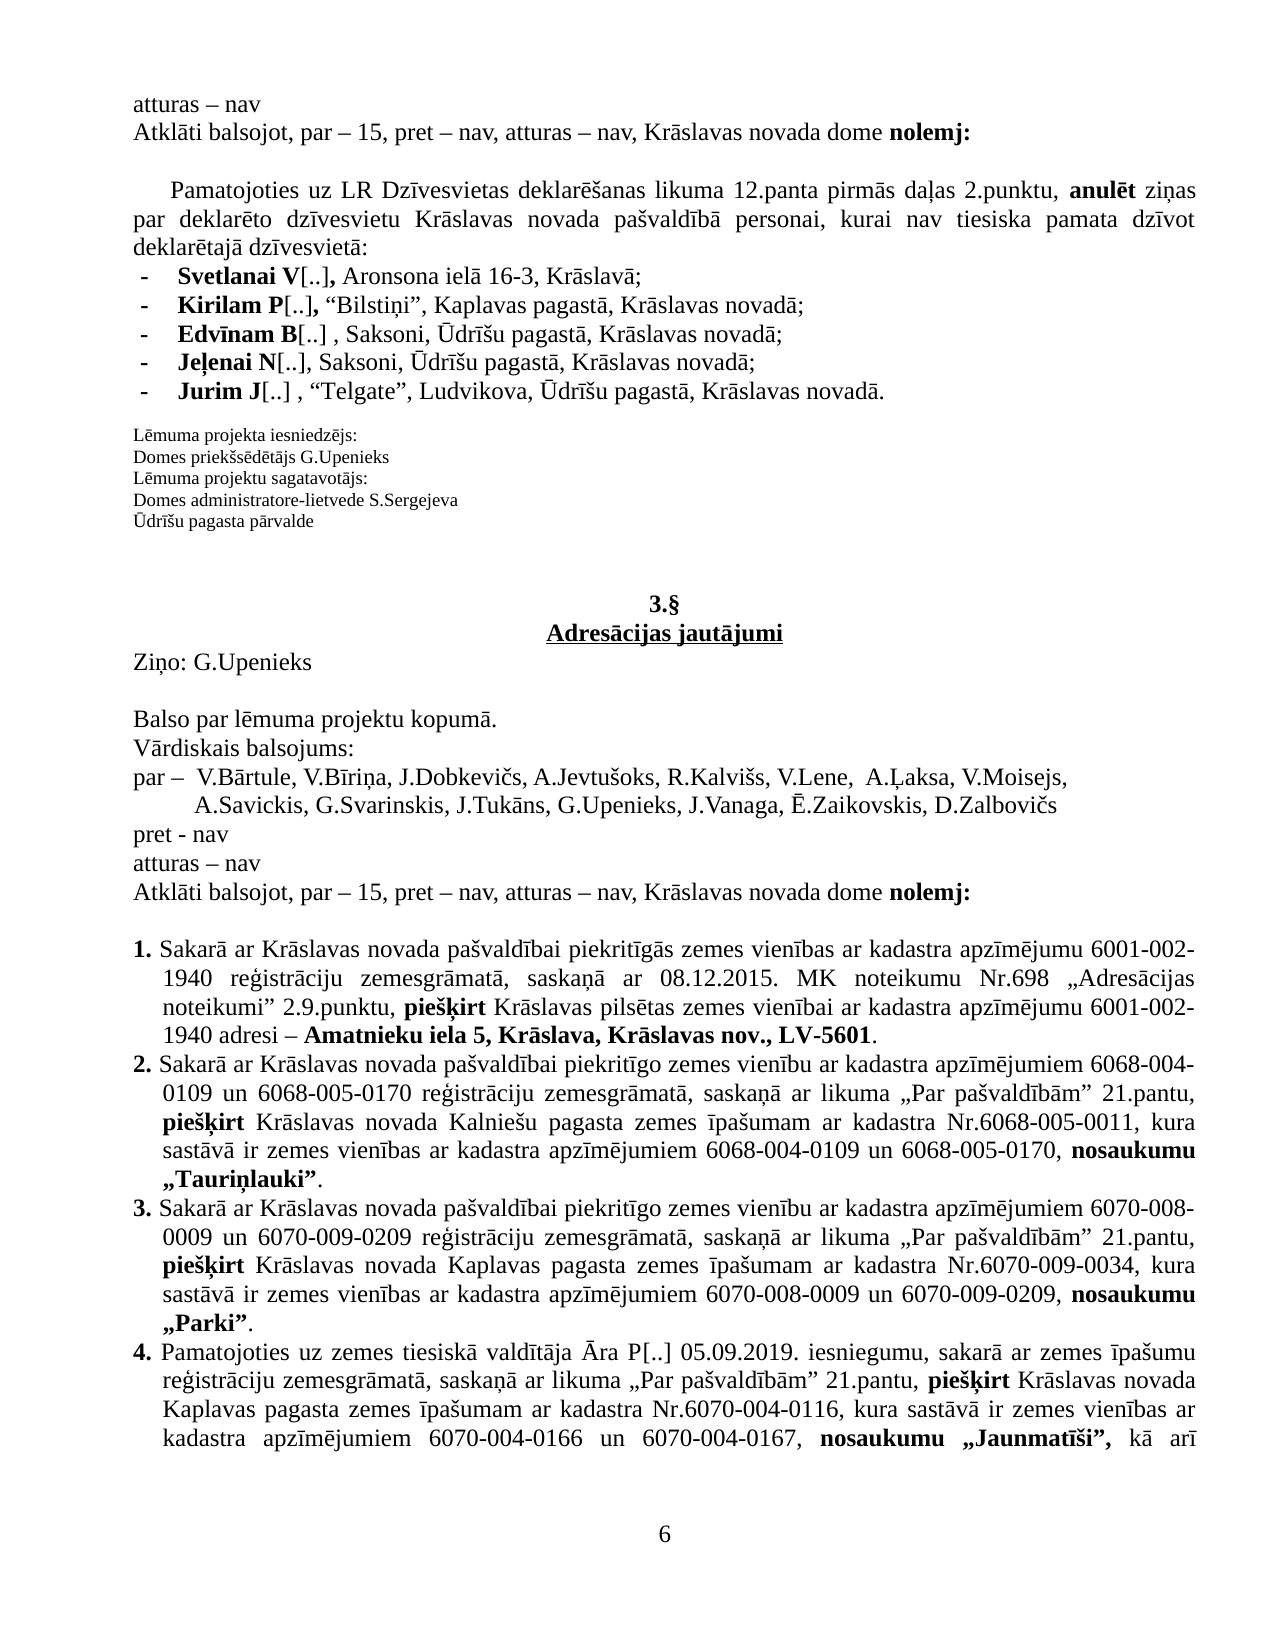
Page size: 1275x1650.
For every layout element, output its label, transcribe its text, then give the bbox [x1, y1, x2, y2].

text pret - nav [133, 819, 1196, 848]
text Domes priekšsēdētājs G.Upenieks [133, 446, 1196, 467]
list Jurim J[..] , “Telgate”, Ludvikova, Ūdrīšu pagastā, Krāslavas novadā. [140, 376, 1196, 405]
text 3. Sakarā ar Krāslavas novada pašvaldībai piekritīgo zemes vienību ar kadastra apzīmējumiem 6070-008-0009 un 6070-009-0209 reģistrāciju zemesgrāmatā, saskaņā ar likuma „Par pašvaldībām” 21.pantu, piešķirt Krāslavas novada Kaplavas pagasta zemes īpašumam ar kadastra Nr.6070-009-0034, kura sastāvā ir zemes vienības ar kadastra apzīmējumiem 6070-008-0009 un 6070-009-0209, nosaukumu „Parki”. [133, 1193, 1196, 1337]
list Kirilam P[..], “Bilstiņi”, Kaplavas pagastā, Krāslavas novadā; [140, 290, 1196, 319]
text 1. Sakarā ar Krāslavas novada pašvaldībai piekritīgās zemes vienības ar kadastra apzīmējumu 6001-002-1940 reģistrāciju zemesgrāmatā, saskaņā ar 08.12.2015. MK noteikumu Nr.698 „Adresācijas noteikumi” 2.9.punktu, piešķirt Krāslavas pilsētas zemes vienībai ar kadastra apzīmējumu 6001-002-1940 adresi – Amatnieku iela 5, Krāslava, Krāslavas nov., LV-5601. [133, 934, 1196, 1049]
text A.Savickis, G.Svarinskis, J.Tukāns, G.Upenieks, J.Vanaga, Ē.Zaikovskis, D.Zalbovičs [133, 791, 1196, 819]
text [133, 1337, 1196, 1452]
text Adresācijas jautājumi [133, 618, 1196, 647]
text Pamatojoties uz LR Dzīvesvietas deklarēšanas likuma 12.panta pirmās daļas 2.punktu, anulēt ziņas par deklarēto dzīvesvietu Krāslavas novada pašvaldībā personai, kurai nav tiesiska pamata dzīvot deklarētajā dzīvesvietā: [133, 175, 1196, 261]
text Ziņo: G.Upenieks [133, 647, 1196, 676]
text par – V.Bārtule, V.Bīriņa, J.Dobkevičs, A.Jevtušoks, R.Kalvišs, V.Lene, A.Ļaksa, V.Moisejs, [133, 762, 1196, 791]
text Lēmuma projekta iesniedzējs: [133, 424, 1196, 446]
text Vārdiskais balsojums: [133, 733, 1196, 762]
text Domes administratore-lietvede S.Sergejeva [133, 489, 1196, 510]
text 2. Sakarā ar Krāslavas novada pašvaldībai piekritīgo zemes vienību ar kadastra apzīmējumiem 6068-004-0109 un 6068-005-0170 reģistrāciju zemesgrāmatā, saskaņā ar likuma „Par pašvaldībām” 21.pantu, piešķirt Krāslavas novada Kalniešu pagasta zemes īpašumam ar kadastra Nr.6068-005-0011, kura sastāvā ir zemes vienības ar kadastra apzīmējumiem 6068-004-0109 un 6068-005-0170, nosaukumu „Tauriņlauki”. [133, 1049, 1196, 1193]
text Balso par lēmuma projektu kopumā. [133, 704, 1196, 733]
list Edvīnam B[..] , Saksoni, Ūdrīšu pagastā, Krāslavas novadā; [140, 319, 1196, 347]
text Lēmuma projektu sagatavotājs: [133, 467, 1196, 489]
list Svetlanai V[..], Aronsona ielā 16-3, Krāslavā; [140, 261, 1196, 290]
text Ūdrīšu pagasta pārvalde [133, 510, 1196, 532]
text 3.§ [133, 589, 1196, 618]
list Jeļenai N[..], Saksoni, Ūdrīšu pagastā, Krāslavas novadā; [140, 347, 1196, 376]
text atturas – nav [133, 848, 1196, 877]
text Atklāti balsojot, par – 15, pret – nav, atturas – nav, Krāslavas novada dome nolemj: [133, 117, 1196, 146]
text atturas – nav [133, 89, 1196, 117]
text Atklāti balsojot, par – 15, pret – nav, atturas – nav, Krāslavas novada dome nolemj: [133, 877, 1196, 906]
